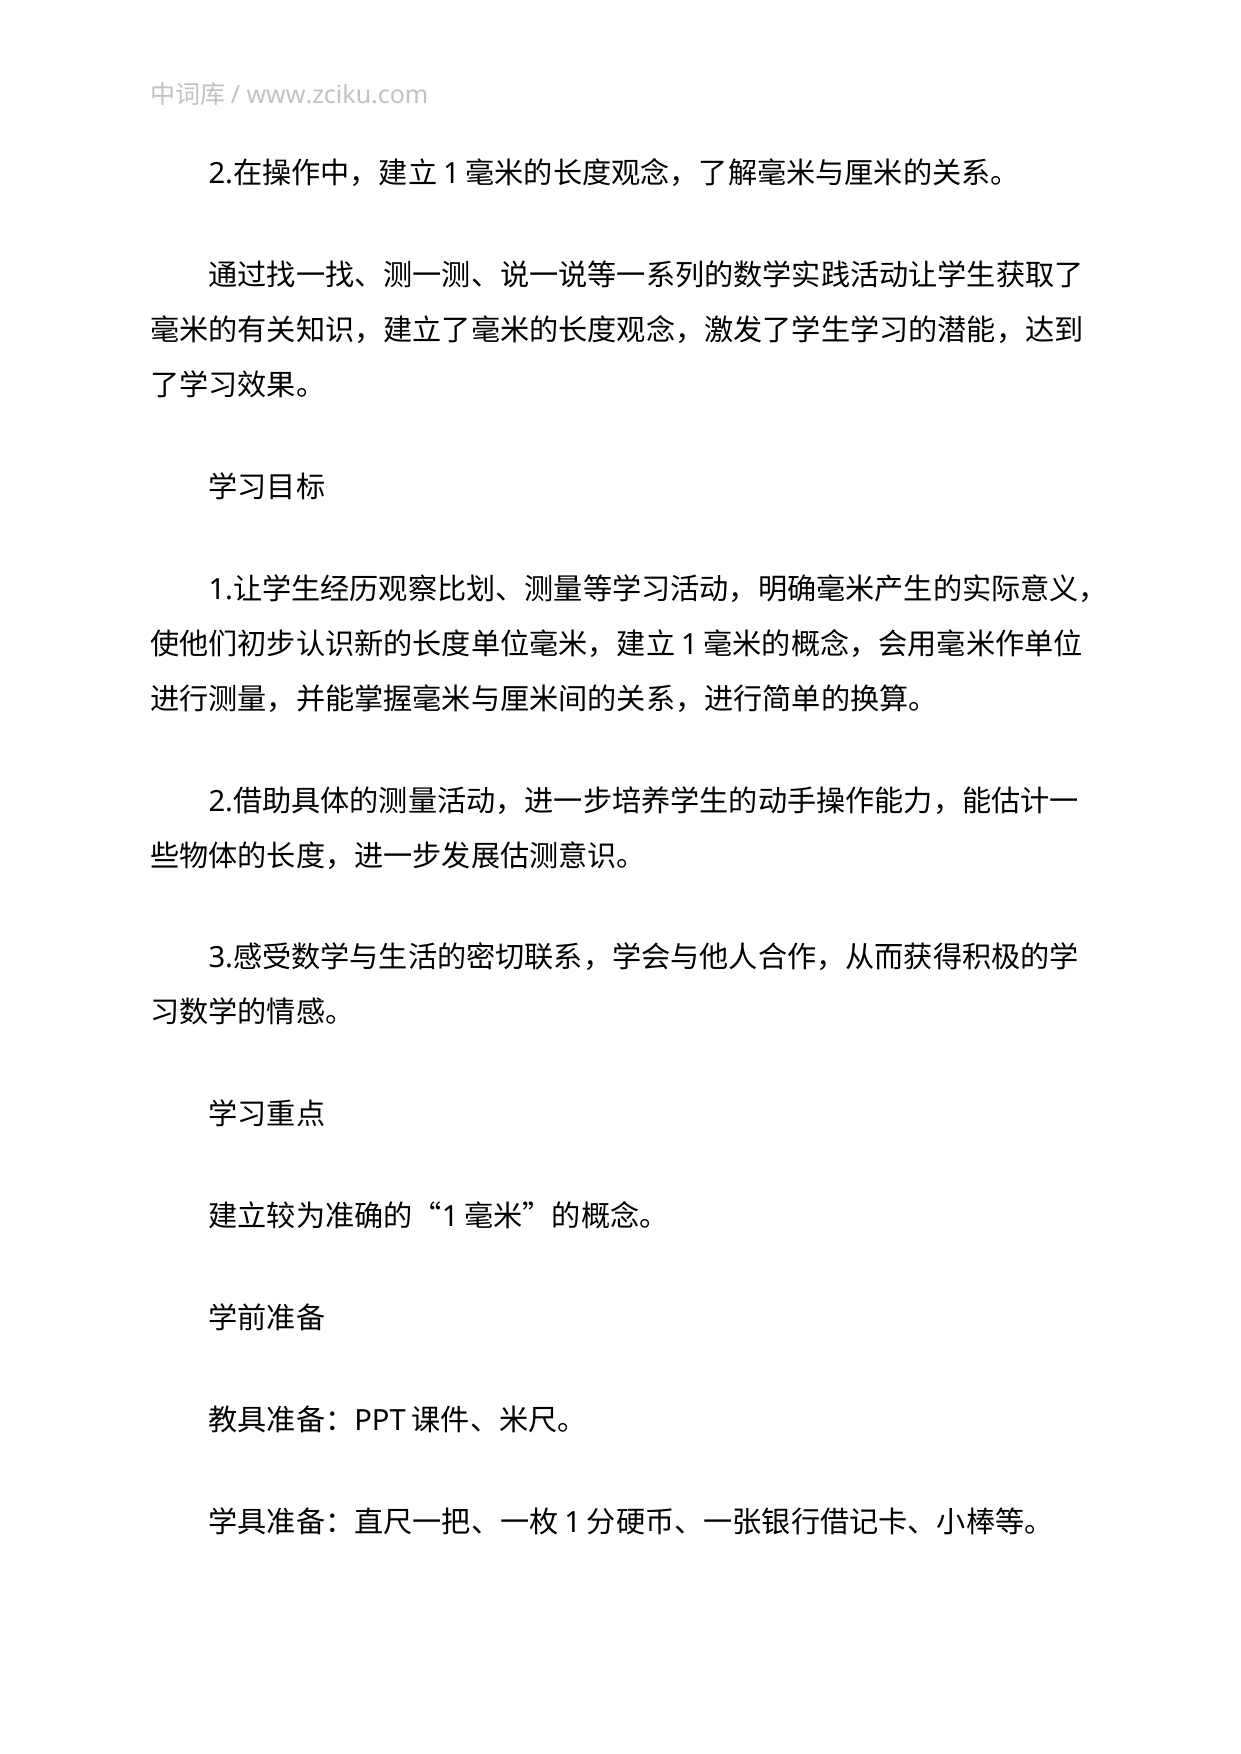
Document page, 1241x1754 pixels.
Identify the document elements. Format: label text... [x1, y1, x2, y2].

text 学前准备 [150, 1294, 1090, 1337]
text 教具准备：PPT课件、米尺。 [150, 1396, 1090, 1438]
text 通过找一找、测一测、说一说等一系列的数学实践活动让学生获取了毫米的有关知识，建立了毫米的长度观念，激发了学生学习的潜能，达到了学习效果。 [150, 252, 1090, 404]
text 学具准备：直尺一把、一枚1分硬币、一张银行借记卡、小棒等。 [150, 1498, 1090, 1541]
text 建立较为准确的“1毫米”的概念。 [150, 1192, 1090, 1235]
text 1.让学生经历观察比划、测量等学习活动，明确毫米产生的实际意义，使他们初步认识新的长度单位毫米，建立1毫米的概念，会用毫米作单位进行测量，并能掌握毫米与厘米间的关系，进行简单的换算。 [150, 565, 1090, 718]
text 学习重点 [150, 1091, 1090, 1133]
text 学习目标 [150, 463, 1090, 506]
text 3.感受数学与生活的密切联系，学会与他人合作，从而获得积极的学习数学的情感。 [150, 934, 1090, 1031]
text 2.在操作中，建立1毫米的长度观念，了解毫米与厘米的关系。 [150, 150, 1090, 192]
text 2.借助具体的测量活动，进一步培养学生的动手操作能力，能估计一些物体的长度，进一步发展估测意识。 [150, 777, 1090, 874]
